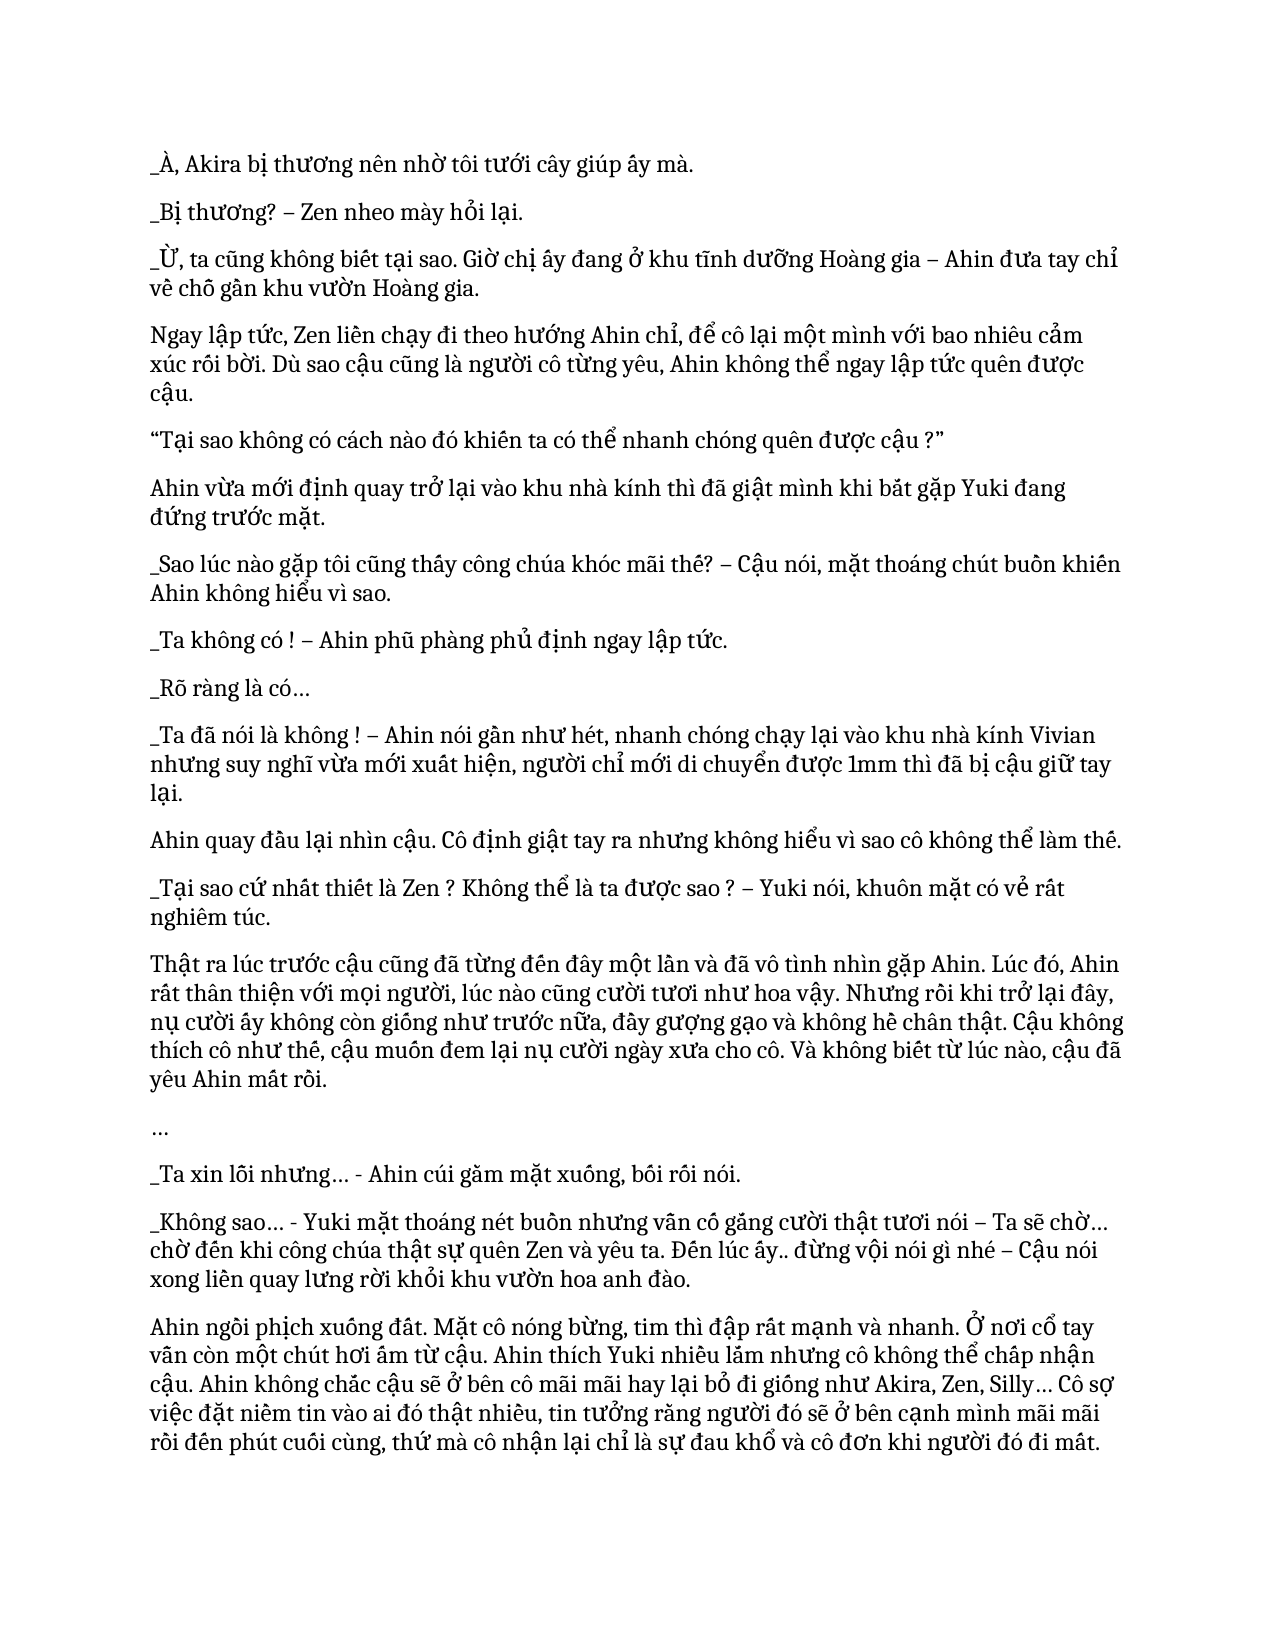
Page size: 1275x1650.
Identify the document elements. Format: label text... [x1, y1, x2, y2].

text Thật ra lúc trước cậu cũng đã từng đến đây một lần và đã vô tình nhìn gặp Ahin. Lúc đó, Ahin rất thân thiện với mọi người, lúc nào cũng cười tươi như hoa vậy. Nhưng rồi khi trở lại đây, nụ cười ấy không còn giống như trước nữa, đầy gượng gạo và không hề chân thật. Cậu không thích cô như thế, cậu muốn đem lại nụ cười ngày xưa cho cô. Và không biết từ lúc nào, cậu đã yêu Ahin mất rồi. [150, 950, 1125, 1094]
text _À, Akira bị thương nên nhờ tôi tưới cây giúp ấy mà. [150, 150, 1125, 179]
text _Tại sao cứ nhất thiết là Zen ? Không thể là ta được sao ? – Yuki nói, khuôn mặt có vẻ rất nghiêm túc. [150, 874, 1125, 931]
text _Rõ ràng là có… [150, 674, 1125, 702]
text Ngay lập tức, Zen liền chạy đi theo hướng Ahin chỉ, để cô lại một mình với bao nhiêu cảm xúc rối bời. Dù sao cậu cũng là người cô từng yêu, Ahin không thể ngay lập tức quên được cậu. [150, 321, 1125, 407]
text _Bị thương? – Zen nheo mày hỏi lại. [150, 197, 1125, 226]
text _Sao lúc nào gặp tôi cũng thấy công chúa khóc mãi thế? – Cậu nói, mặt thoáng chút buồn khiến Ahin không hiểu vì sao. [150, 550, 1125, 607]
text “Tại sao không có cách nào đó khiến ta có thể nhanh chóng quên được cậu ?” [150, 426, 1125, 455]
text _Không sao… - Yuki mặt thoáng nét buồn nhưng vẫn cố gắng cười thật tươi nói – Ta sẽ chờ… chờ đến khi công chúa thật sự quên Zen và yêu ta. Đến lúc ấy.. đừng vội nói gì nhé – Cậu nói xong liền quay lưng rời khỏi khu vườn hoa anh đào. [150, 1207, 1125, 1294]
text _Ừ, ta cũng không biết tại sao. Giờ chị ấy đang ở khu tĩnh dưỡng Hoàng gia – Ahin đưa tay chỉ về chỗ gần khu vườn Hoàng gia. [150, 245, 1125, 302]
text Ahin quay đầu lại nhìn cậu. Cô định giật tay ra nhưng không hiểu vì sao cô không thể làm thế. [150, 826, 1125, 855]
text Ahin vừa mới định quay trở lại vào khu nhà kính thì đã giật mình khi bắt gặp Yuki đang đứng trước mặt. [150, 474, 1125, 531]
text _Ta xin lỗi nhưng… - Ahin cúi gằm mặt xuống, bối rối nói. [150, 1160, 1125, 1189]
text Ahin ngồi phịch xuống đất. Mặt cô nóng bừng, tim thì đập rất mạnh và nhanh. Ở nơi cổ tay vẫn còn một chút hơi ấm từ cậu. Ahin thích Yuki nhiều lắm nhưng cô không thể chấp nhận cậu. Ahin không chắc cậu sẽ ở bên cô mãi mãi hay lại bỏ đi giống như Akira, Zen, Silly… Cô sợ việc đặt niềm tin vào ai đó thật nhiều, tin tưởng rằng người đó sẽ ở bên cạnh mình mãi mãi rồi đến phút cuối cùng, thứ mà cô nhận lại chỉ là sự đau khổ và cô đơn khi người đó đi mất. [150, 1312, 1125, 1456]
text _Ta không có ! – Ahin phũ phàng phủ định ngay lập tức. [150, 626, 1125, 655]
text _Ta đã nói là không ! – Ahin nói gần như hét, nhanh chóng chạy lại vào khu nhà kính Vivian nhưng suy nghĩ vừa mới xuất hiện, người chỉ mới di chuyển được 1mm thì đã bị cậu giữ tay lại. [150, 721, 1125, 807]
text … [150, 1112, 1125, 1141]
